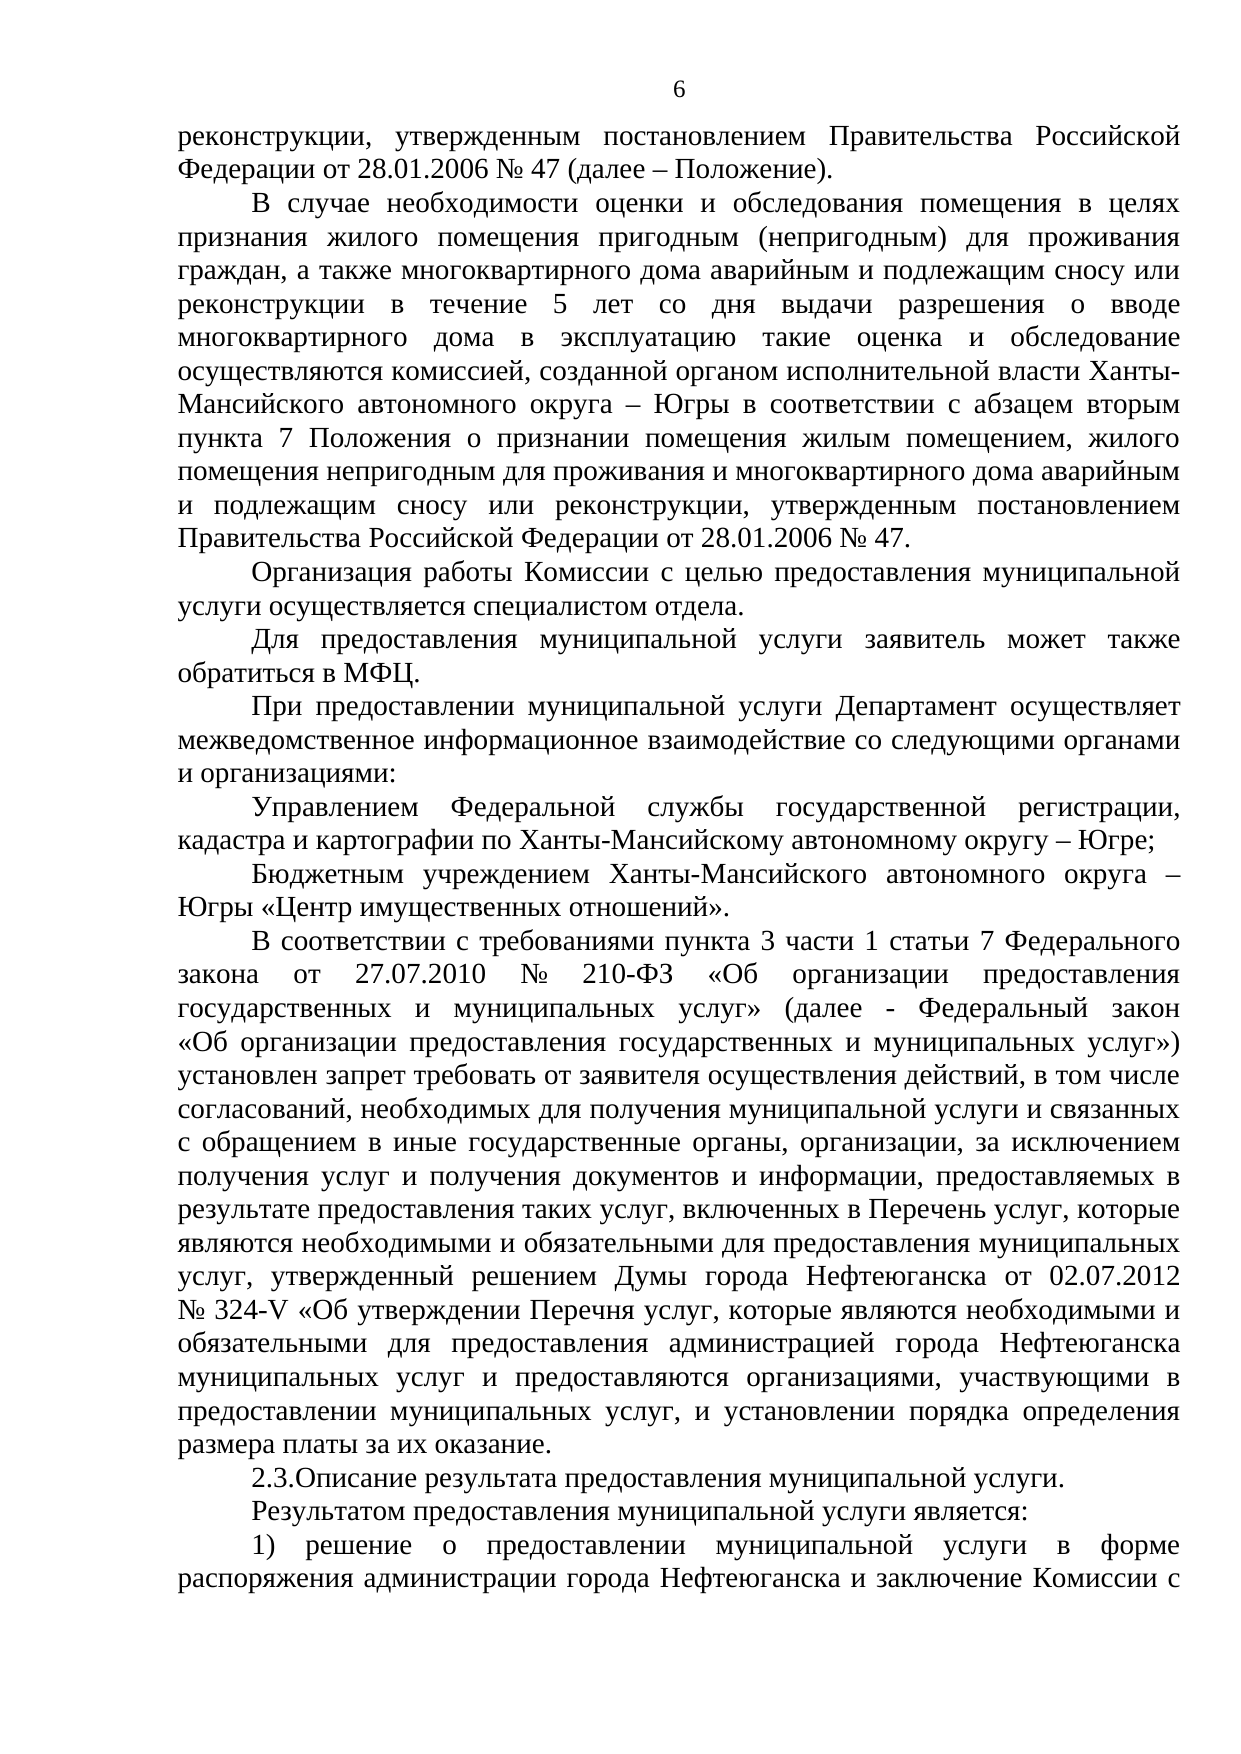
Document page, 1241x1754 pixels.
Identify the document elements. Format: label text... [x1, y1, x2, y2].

text Управлением Федеральной службы государственной регистрации, кадастра и картографии по Ханты-Мансийскому автономному округу – Югре; [177, 789, 1181, 856]
text При предоставлении муниципальной услуги Департамент осуществляет межведомственное информационное взаимодействие со следующими органами и организациями: [177, 688, 1181, 789]
text В случае необходимости оценки и обследования помещения в целях признания жилого помещения пригодным (непригодным) для проживания граждан, а также многоквартирного дома аварийным и подлежащим сносу или реконструкции в течение 5 лет со дня выдачи разрешения о вводе многоквартирного дома в эксплуатацию такие оценка и обследование осуществляются комиссией, созданной органом исполнительной власти Ханты-Мансийского автономного округа – Югры в соответствии с абзацем вторым пункта 7 Положения о признании помещения жилым помещением, жилого помещения непригодным для проживания и многоквартирного дома аварийным и подлежащим сносу или реконструкции, утвержденным постановлением Правительства Российской Федерации от 28.01.2006 № 47. [177, 185, 1181, 554]
text Результатом предоставления муниципальной услуги является: [177, 1493, 1181, 1527]
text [177, 118, 1181, 185]
text Для предоставления муниципальной услуги заявитель может также обратиться в МФЦ. [177, 621, 1181, 688]
text Организация работы Комиссии с целью предоставления муниципальной услуги осуществляется специалистом отдела. [177, 554, 1181, 621]
text В соответствии с требованиями пункта 3 части 1 статьи 7 Федерального закона от 27.07.2010 № 210-ФЗ «Об организации предоставления государственных и муниципальных услуг» (далее - Федеральный закон «Об организации предоставления государственных и муниципальных услуг») установлен запрет требовать от заявителя осуществления действий, в том числе согласований, необходимых для получения муниципальной услуги и связанных с обращением в иные государственные органы, организации, за исключением получения услуг и получения документов и информации, предоставляемых в результате предоставления таких услуг, включенных в Перечень услуг, которые являются необходимыми и обязательными для предоставления муниципальных услуг, утвержденный решением Думы города Нефтеюганска от 02.07.2012 № 324-V «Об утверждении Перечня услуг, которые являются необходимыми и обязательными для предоставления администрацией города Нефтеюганска муниципальных услуг и предоставляются организациями, участвующими в предоставлении муниципальных услуг, и установлении порядка определения размера платы за их оказание. [177, 923, 1181, 1460]
text 2.3.Описание результата предоставления муниципальной услуги. [177, 1460, 1181, 1493]
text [177, 1527, 1181, 1594]
text Бюджетным учреждением Ханты-Мансийского автономного округа – Югры «Центр имущественных отношений». [177, 856, 1181, 923]
